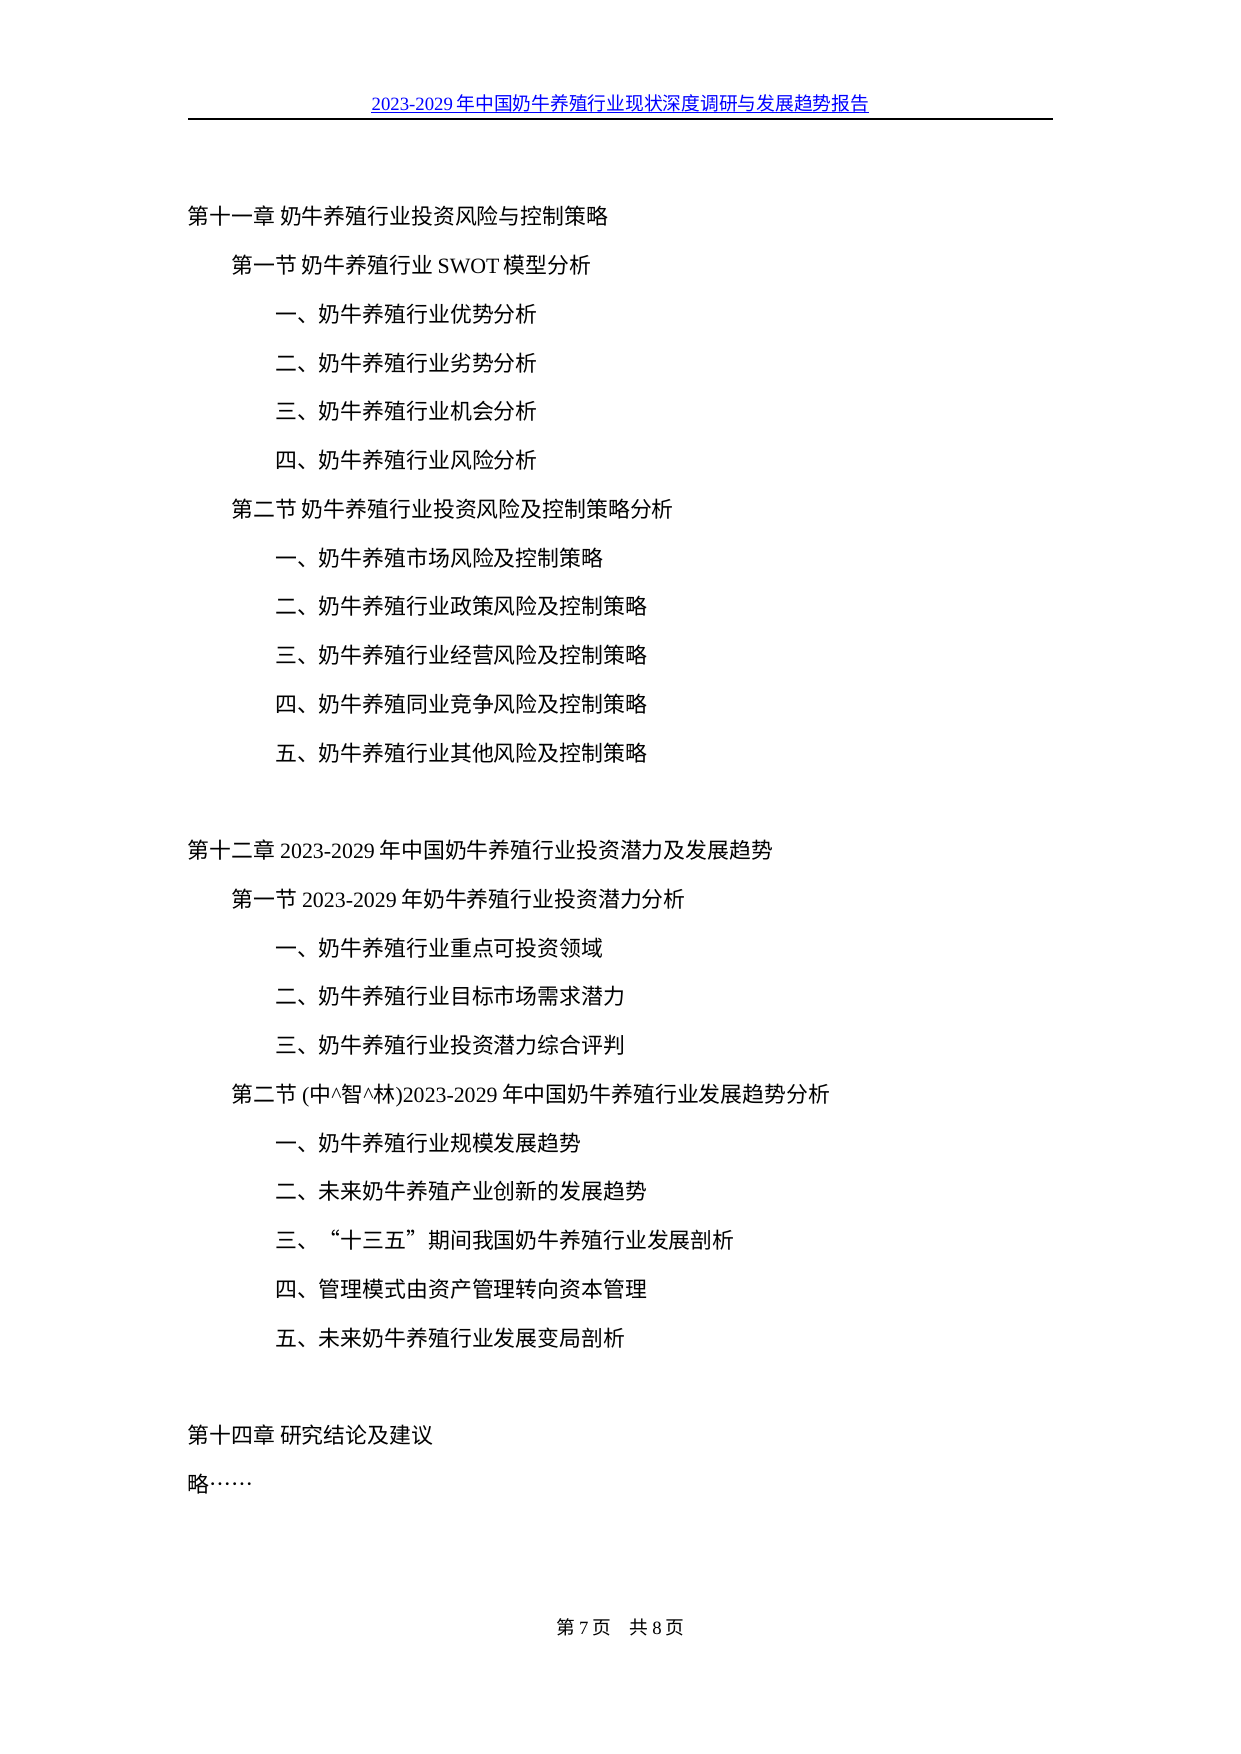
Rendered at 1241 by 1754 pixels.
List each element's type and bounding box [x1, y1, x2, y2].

text [187, 150, 1053, 1499]
